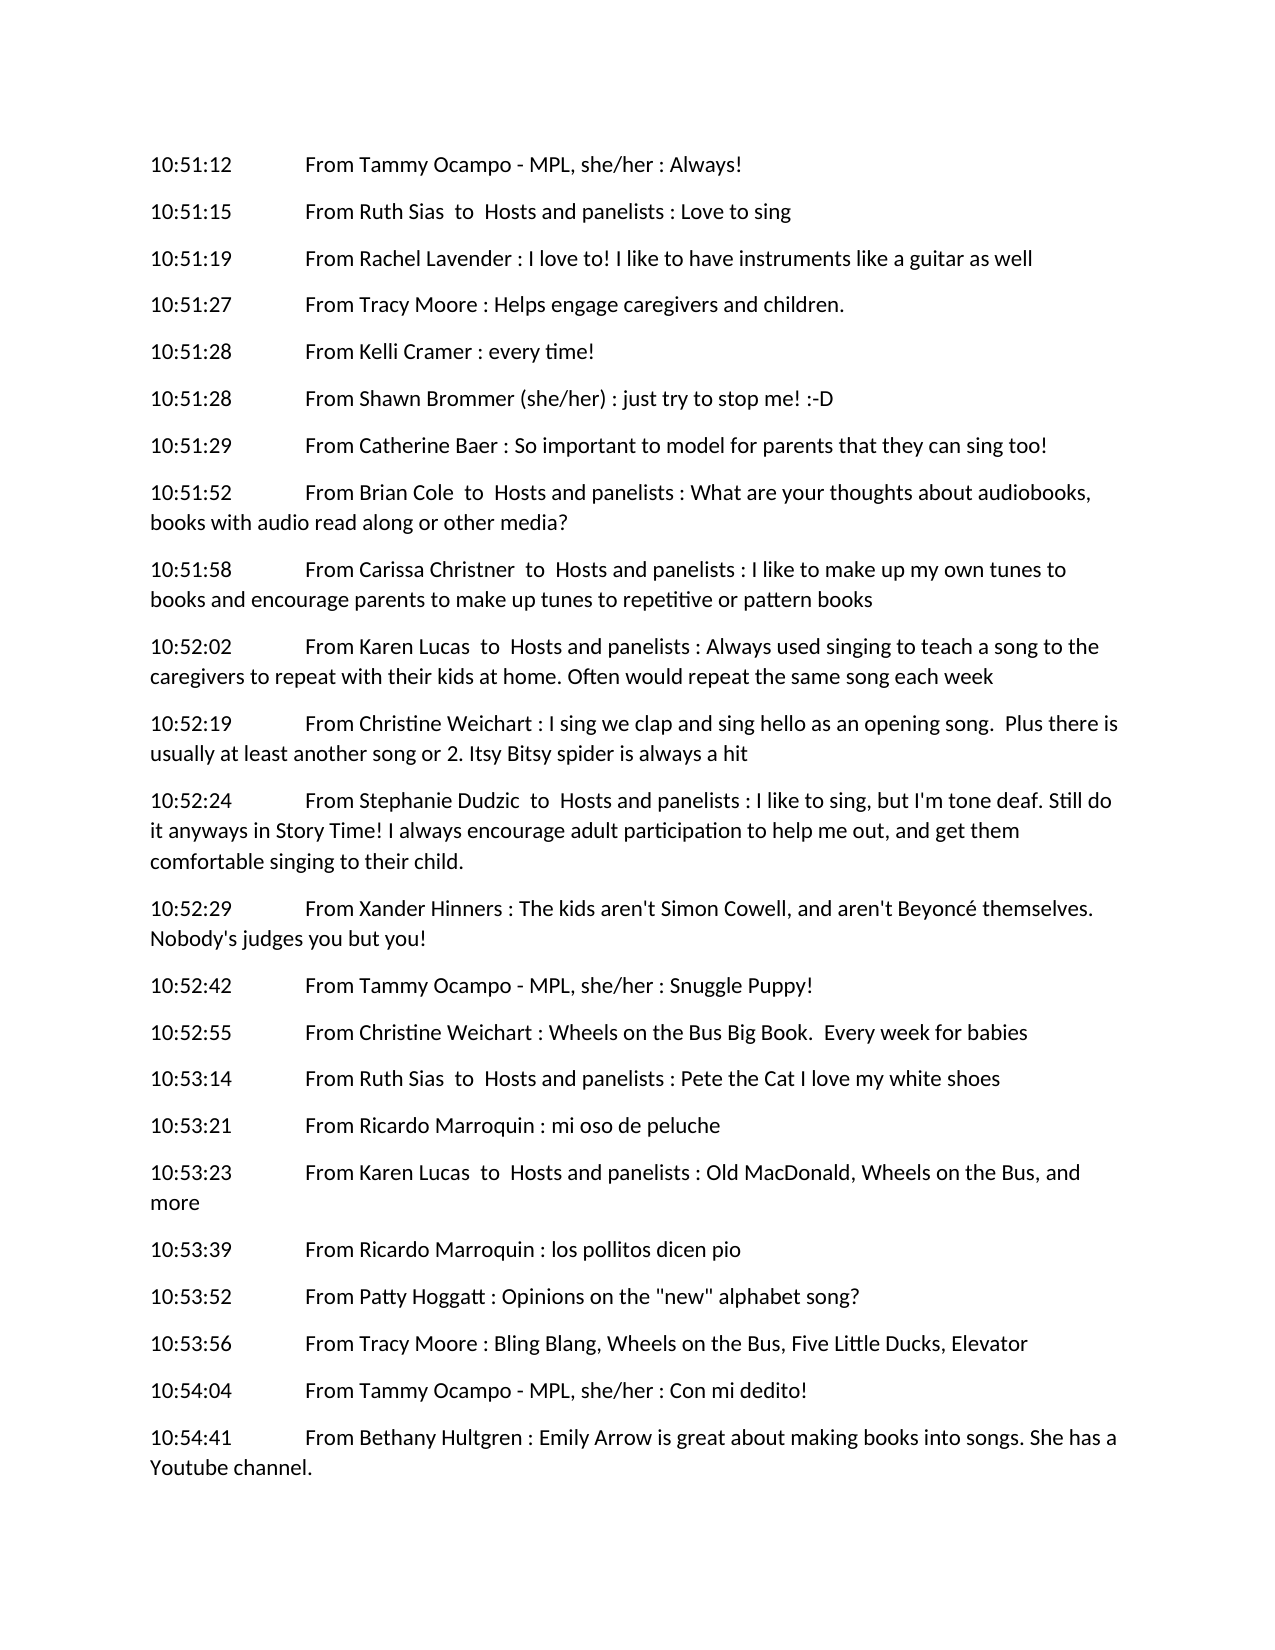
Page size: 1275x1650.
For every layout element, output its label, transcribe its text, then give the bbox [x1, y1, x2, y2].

text 10:52:19 From Christine Weichart : I sing we clap and sing hello as an opening song. Plus there is usually at least another song or 2. Itsy Bitsy spider is always a hit [150, 709, 1125, 768]
text 10:54:04 From Tammy Ocampo - MPL, she/her : Con mi dedito! [150, 1376, 1125, 1404]
text 10:51:19 From Rachel Lavender : I love to! I like to have instruments like a guitar as well [150, 244, 1125, 272]
text 10:53:14 From Ruth Sias to Hosts and panelists : Pete the Cat I love my white shoes [150, 1064, 1125, 1093]
text 10:54:41 From Bethany Hultgren : Emily Arrow is great about making books into songs. She has a Youtube channel. [150, 1423, 1125, 1481]
text 10:52:02 From Karen Lucas to Hosts and panelists : Always used singing to teach a song to the caregivers to repeat with their kids at home. Often would repeat the same song each week [150, 632, 1125, 691]
text 10:51:29 From Catherine Baer : So important to model for parents that they can sing too! [150, 431, 1125, 459]
text 10:51:52 From Brian Cole to Hosts and panelists : What are your thoughts about audiobooks, books with audio read along or other media? [150, 478, 1125, 536]
text 10:51:28 From Kelli Cramer : every time! [150, 337, 1125, 366]
text 10:53:56 From Tracy Moore : Bling Blang, Wheels on the Bus, Five Little Ducks, Elevator [150, 1329, 1125, 1357]
text 10:52:55 From Christine Weichart : Wheels on the Bus Big Book. Every week for babies [150, 1018, 1125, 1046]
text 10:52:29 From Xander Hinners : The kids aren't Simon Cowell, and aren't Beyoncé themselves. Nobody's judges you but you! [150, 894, 1125, 952]
text 10:52:24 From Stephanie Dudzic to Hosts and panelists : I like to sing, but I'm tone deaf. Still do it anyways in Story Time! I always encourage adult participation to help me out, and get them comfortable singing to their child. [150, 786, 1125, 875]
text 10:51:28 From Shawn Brommer (she/her) : just try to stop me! :-D [150, 384, 1125, 412]
text 10:51:27 From Tracy Moore : Helps engage caregivers and children. [150, 291, 1125, 319]
text 10:53:21 From Ricardo Marroquin : mi oso de peluche [150, 1111, 1125, 1139]
text 10:53:39 From Ricardo Marroquin : los pollitos dicen pio [150, 1235, 1125, 1263]
text 10:51:12 From Tammy Ocampo - MPL, she/her : Always! [150, 150, 1125, 178]
text 10:51:15 From Ruth Sias to Hosts and panelists : Love to sing [150, 197, 1125, 225]
text 10:53:52 From Patty Hoggatt : Opinions on the "new" alphabet song? [150, 1282, 1125, 1310]
text 10:53:23 From Karen Lucas to Hosts and panelists : Old MacDonald, Wheels on the Bus, and more [150, 1158, 1125, 1217]
text 10:51:58 From Carissa Christner to Hosts and panelists : I like to make up my own tunes to books and encourage parents to make up tunes to repetitive or pattern books [150, 555, 1125, 613]
text 10:52:42 From Tammy Ocampo - MPL, she/her : Snuggle Puppy! [150, 971, 1125, 999]
